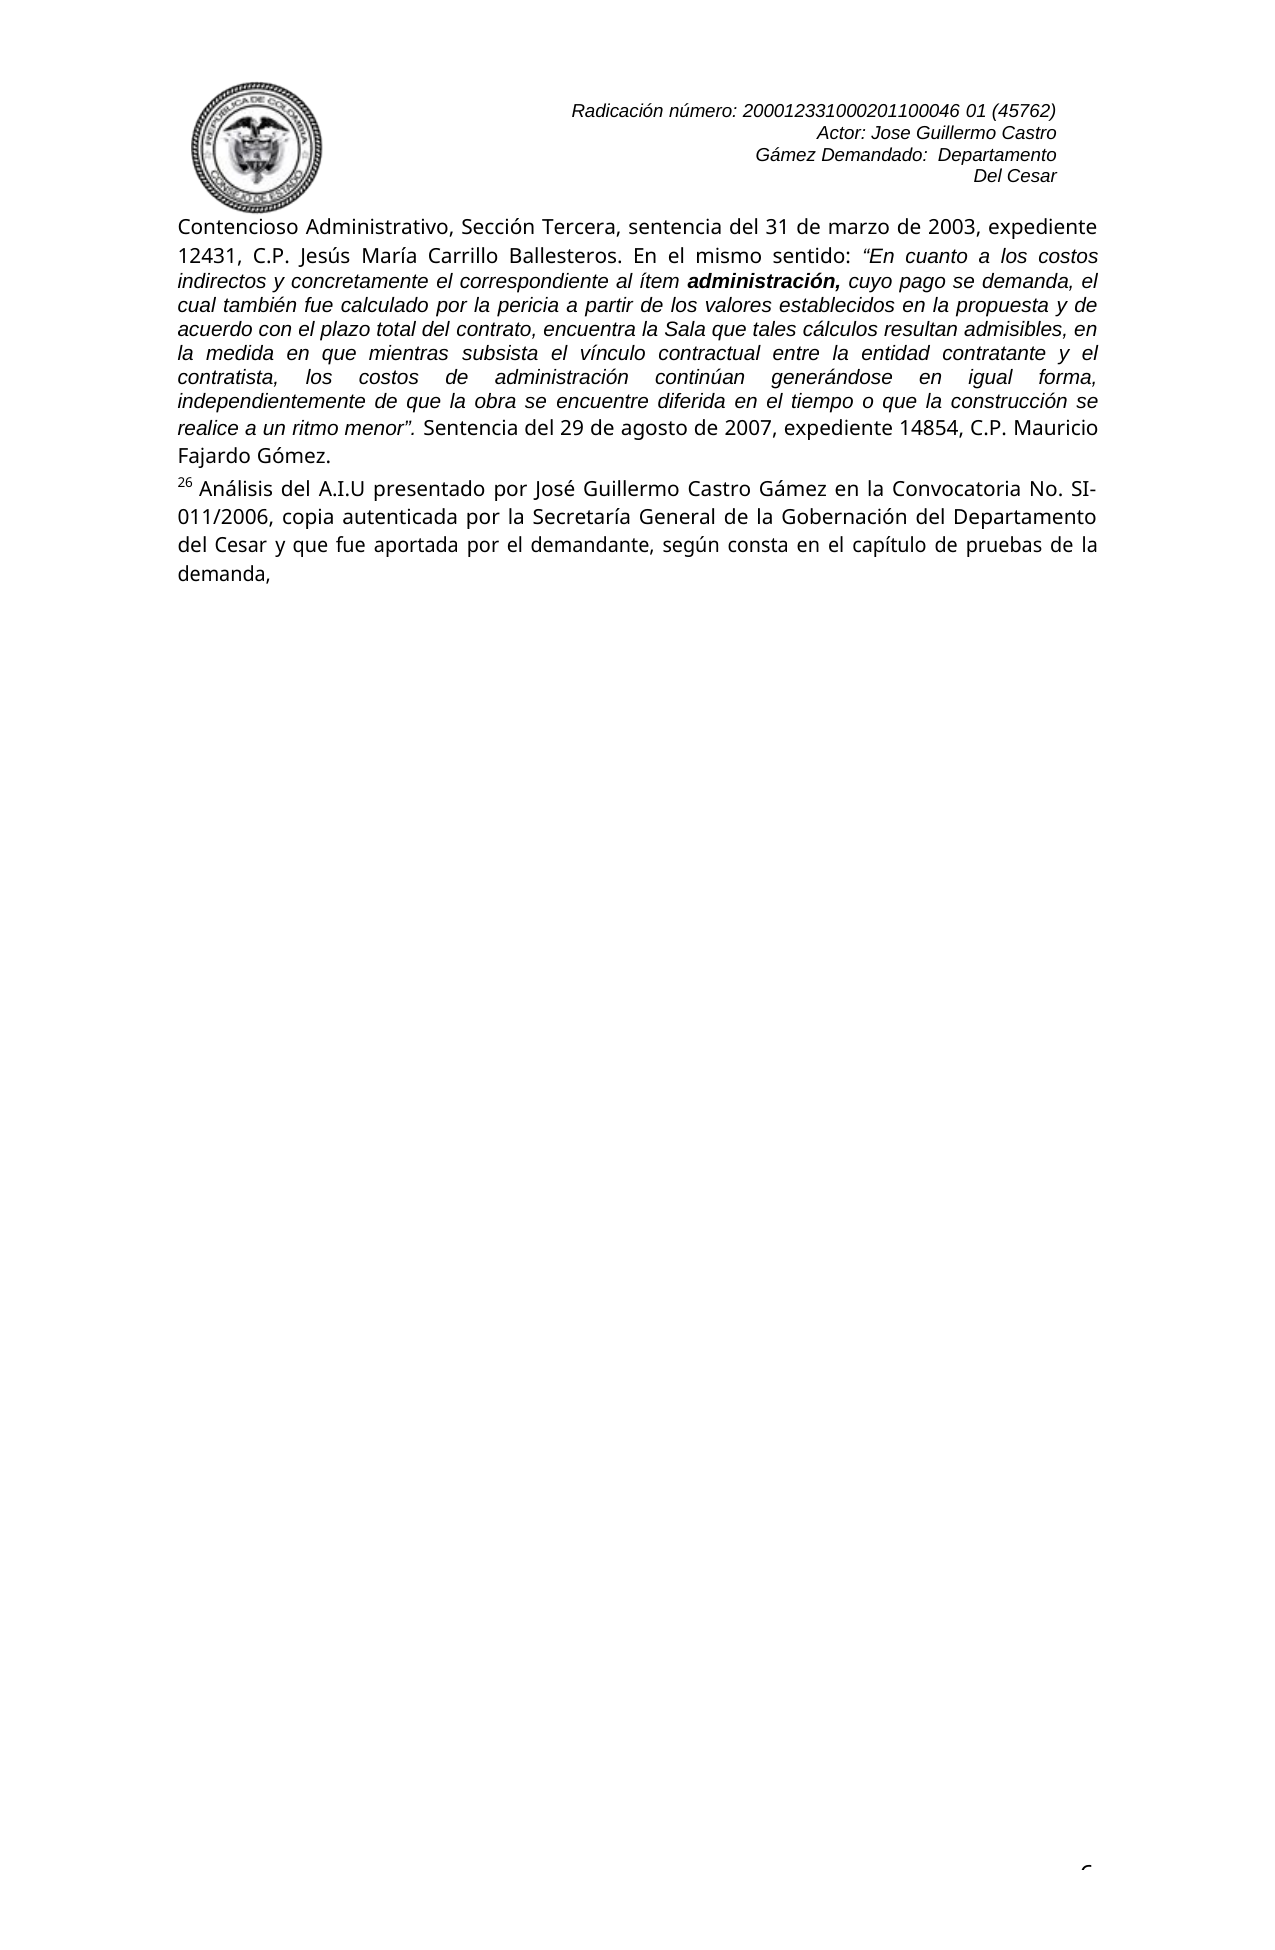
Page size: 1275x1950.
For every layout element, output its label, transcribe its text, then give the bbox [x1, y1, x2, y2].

picture [191, 81, 323, 212]
text 26 Análisis del A.I.U presentado por José Guillermo Castro Gámez en la Convocatoria No. SI- 011/2006, copia autenticada por la Secretaría General de la Gobernación del Departamento del Cesar y que fue aportada por el demandante, según consta en el capítulo de pruebas de la demanda, [177, 473, 1098, 587]
